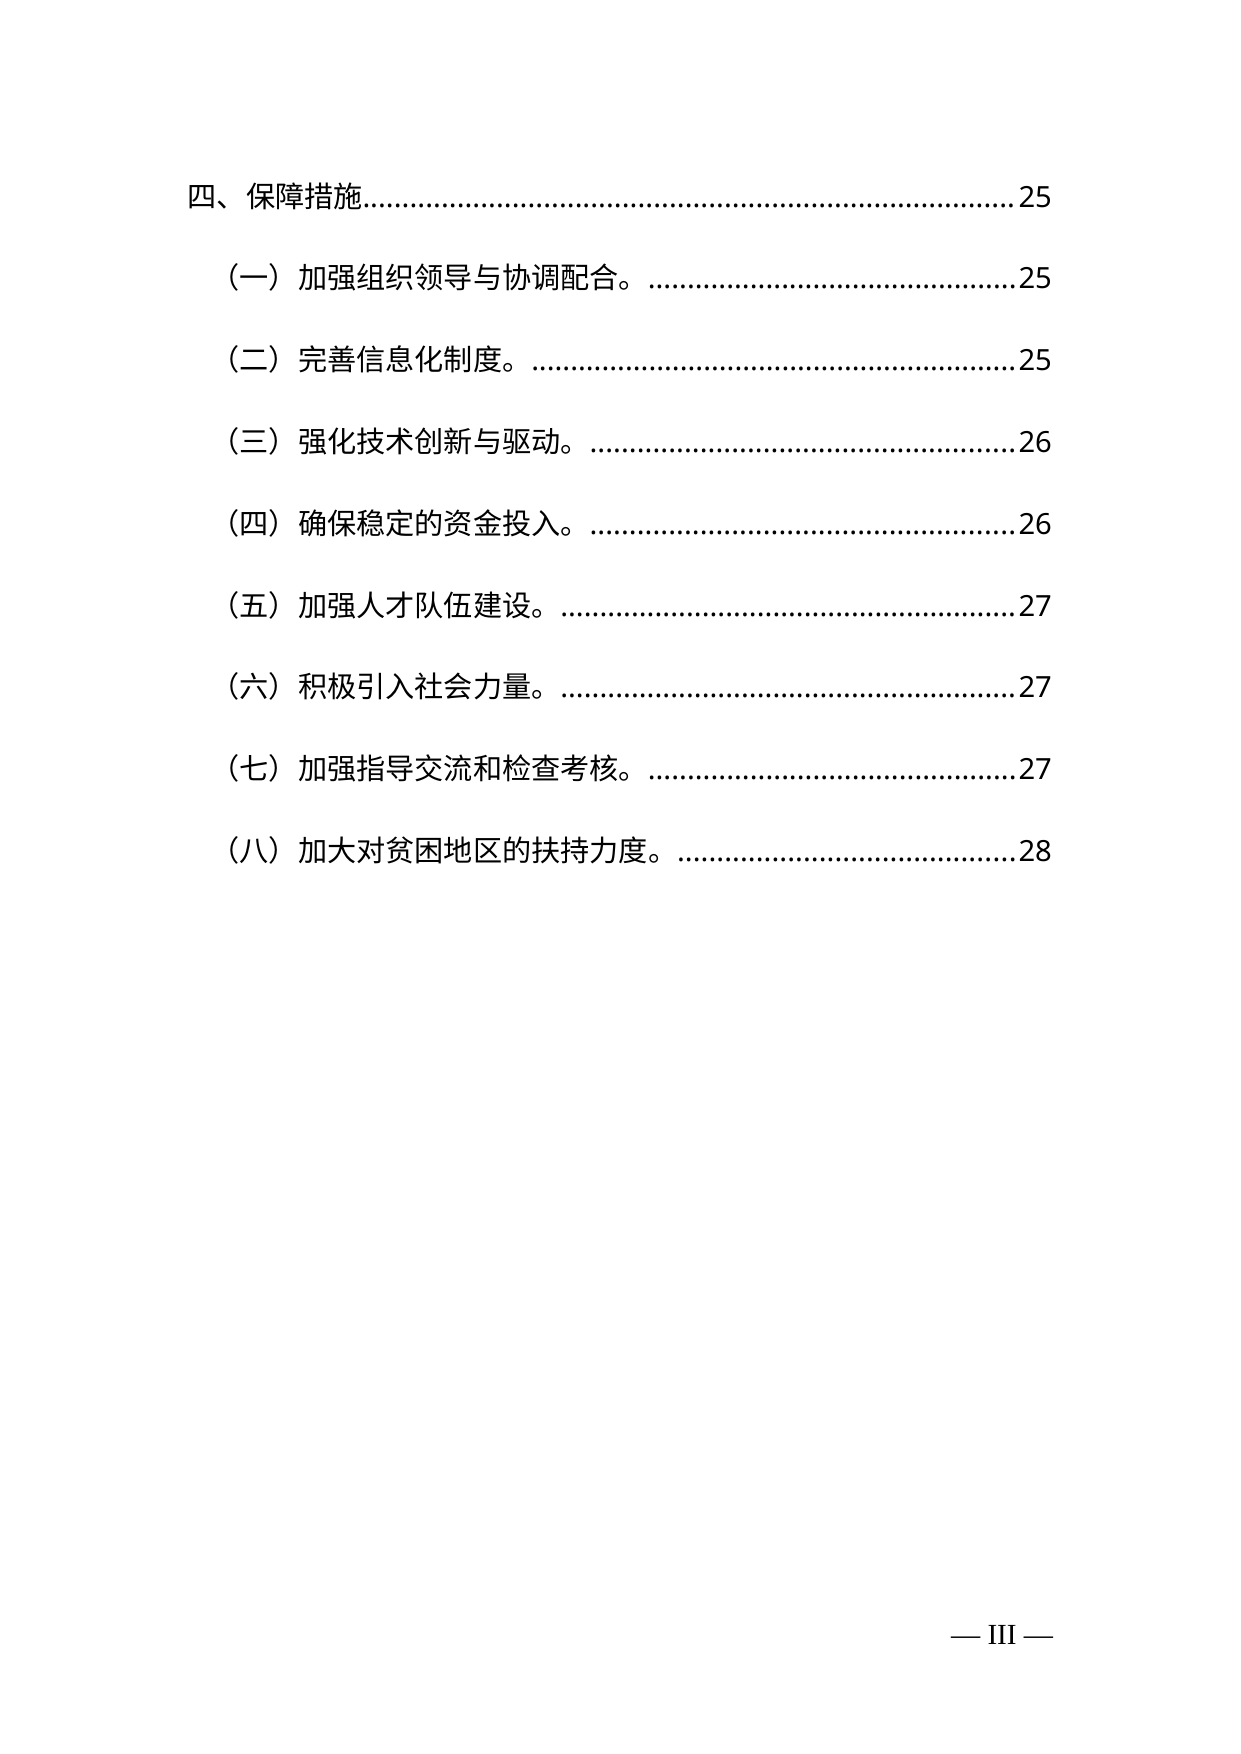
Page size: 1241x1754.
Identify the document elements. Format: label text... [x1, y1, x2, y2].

text （六）积极引入社会力量。 27 [210, 653, 1053, 718]
text （五）加强人才队伍建设。 27 [210, 571, 1053, 636]
text （七）加强指导交流和检查考核。 27 [210, 734, 1053, 799]
text （四）确保稳定的资金投入。 26 [210, 489, 1053, 554]
text （一）加强组织领导与协调配合。 25 [210, 244, 1053, 309]
text （八）加大对贫困地区的扶持力度。 28 [210, 816, 1053, 881]
text 四、保障措施 25 [187, 162, 1053, 227]
text （三）强化技术创新与驱动。 26 [210, 407, 1053, 472]
text （二）完善信息化制度。 25 [210, 326, 1053, 391]
